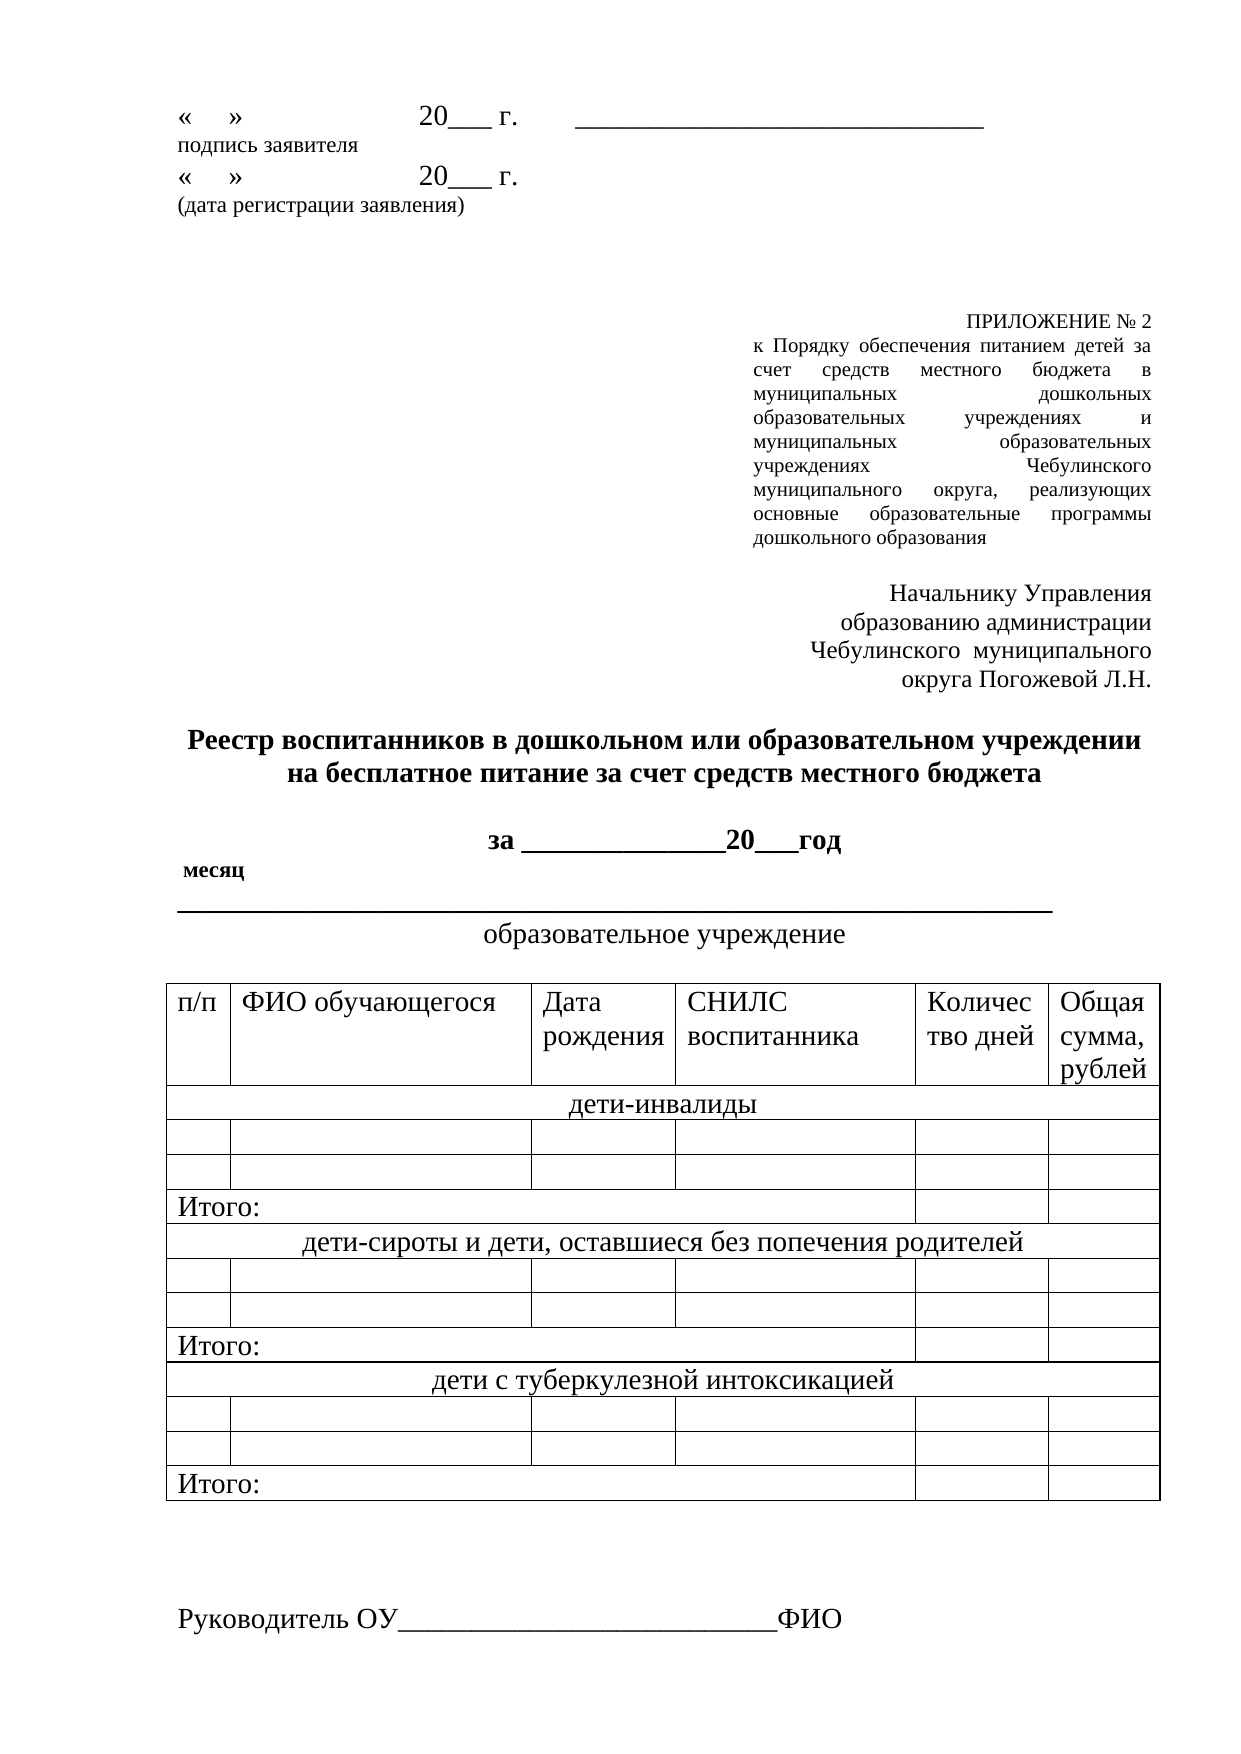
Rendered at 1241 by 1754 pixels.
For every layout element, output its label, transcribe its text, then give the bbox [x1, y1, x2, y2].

table_cell [676, 1432, 915, 1465]
table_cell [231, 1293, 531, 1327]
table_cell [231, 1259, 531, 1292]
table_cell [532, 1397, 675, 1431]
table_cell [1049, 1190, 1159, 1223]
text образовательное учреждение [177, 916, 1152, 949]
table_header Общая сумма, рублей [1049, 984, 1159, 1085]
table_cell [916, 1259, 1048, 1292]
table_cell [167, 1120, 230, 1154]
table_cell [916, 1397, 1048, 1431]
table_cell [676, 1155, 915, 1188]
text « » 20___ г. ____________________________ [177, 98, 1152, 131]
table_cell [532, 1259, 675, 1292]
text месяц [177, 856, 1152, 882]
table_cell [1049, 1397, 1159, 1431]
table_cell [916, 1328, 1048, 1361]
table_cell [231, 1120, 531, 1154]
text Руководитель ОУ__________________________ФИО [177, 1601, 1152, 1635]
table_cell Итого: [167, 1328, 915, 1361]
table_cell [532, 1432, 675, 1465]
table_header СНИЛС воспитанника [676, 984, 915, 1085]
table_cell [532, 1120, 675, 1154]
table_cell [916, 1293, 1048, 1327]
table_header ФИО обучающегося [231, 984, 531, 1085]
table_cell [916, 1190, 1048, 1223]
text « » 20___ г. [177, 158, 1152, 191]
text подпись заявителя [177, 131, 1152, 158]
text (дата регистрации заявления) [177, 191, 1152, 218]
table_cell [676, 1120, 915, 1154]
table_cell [167, 1432, 230, 1465]
table_cell [676, 1293, 915, 1327]
table_cell [167, 1155, 230, 1188]
table_cell [167, 1259, 230, 1292]
table_cell [676, 1259, 915, 1292]
table_cell дети-инвалиды [167, 1086, 1159, 1119]
table_cell [532, 1293, 675, 1327]
text к Порядку обеспечения питанием детей за счет средств местного бюджета в муниципальных дошкольных образовательных учреждениях и муниципальных образовательных учреждениях Чебулинского муниципального округа, реализующих основные образовательные программы дошкольного образования [753, 333, 1152, 549]
text за ______________20___год [177, 822, 1152, 856]
table_cell [1049, 1120, 1159, 1154]
table_cell Итого: [167, 1466, 915, 1500]
table_cell [1049, 1155, 1159, 1188]
table_cell [676, 1397, 915, 1431]
table_cell [1049, 1328, 1159, 1361]
table_cell [231, 1155, 531, 1188]
table_cell [916, 1432, 1048, 1465]
table_cell [1049, 1432, 1159, 1465]
table_cell [1049, 1293, 1159, 1327]
table_cell [916, 1120, 1048, 1154]
table_cell [231, 1432, 531, 1465]
table_cell [231, 1397, 531, 1431]
text Начальнику Управления образованию администрации Чебулинского муниципального округа Погожевой Л.Н. [753, 578, 1152, 693]
table_cell [532, 1155, 675, 1188]
table_cell [916, 1466, 1048, 1500]
table_header Количество дней [916, 984, 1048, 1085]
table_cell [1049, 1259, 1159, 1292]
table_cell [1049, 1466, 1159, 1500]
table_cell [167, 1397, 230, 1431]
table_cell дети с туберкулезной интоксикацией [167, 1363, 1159, 1396]
text ПРИЛОЖЕНИЕ № 2 [768, 309, 1152, 333]
table_cell [916, 1155, 1048, 1188]
table_cell Итого: [167, 1190, 915, 1223]
table_header Дата рождения [532, 984, 675, 1085]
text ____________________________________________________________ [177, 882, 1152, 916]
table_cell [167, 1293, 230, 1327]
table_header п/п [167, 984, 230, 1085]
table_cell дети-сироты и дети, оставшиеся без попечения родителей [167, 1224, 1159, 1258]
text Реестр воспитанников в дошкольном или образовательном учреждении на бесплатное питание за счет средств местного бюджета [177, 722, 1152, 789]
